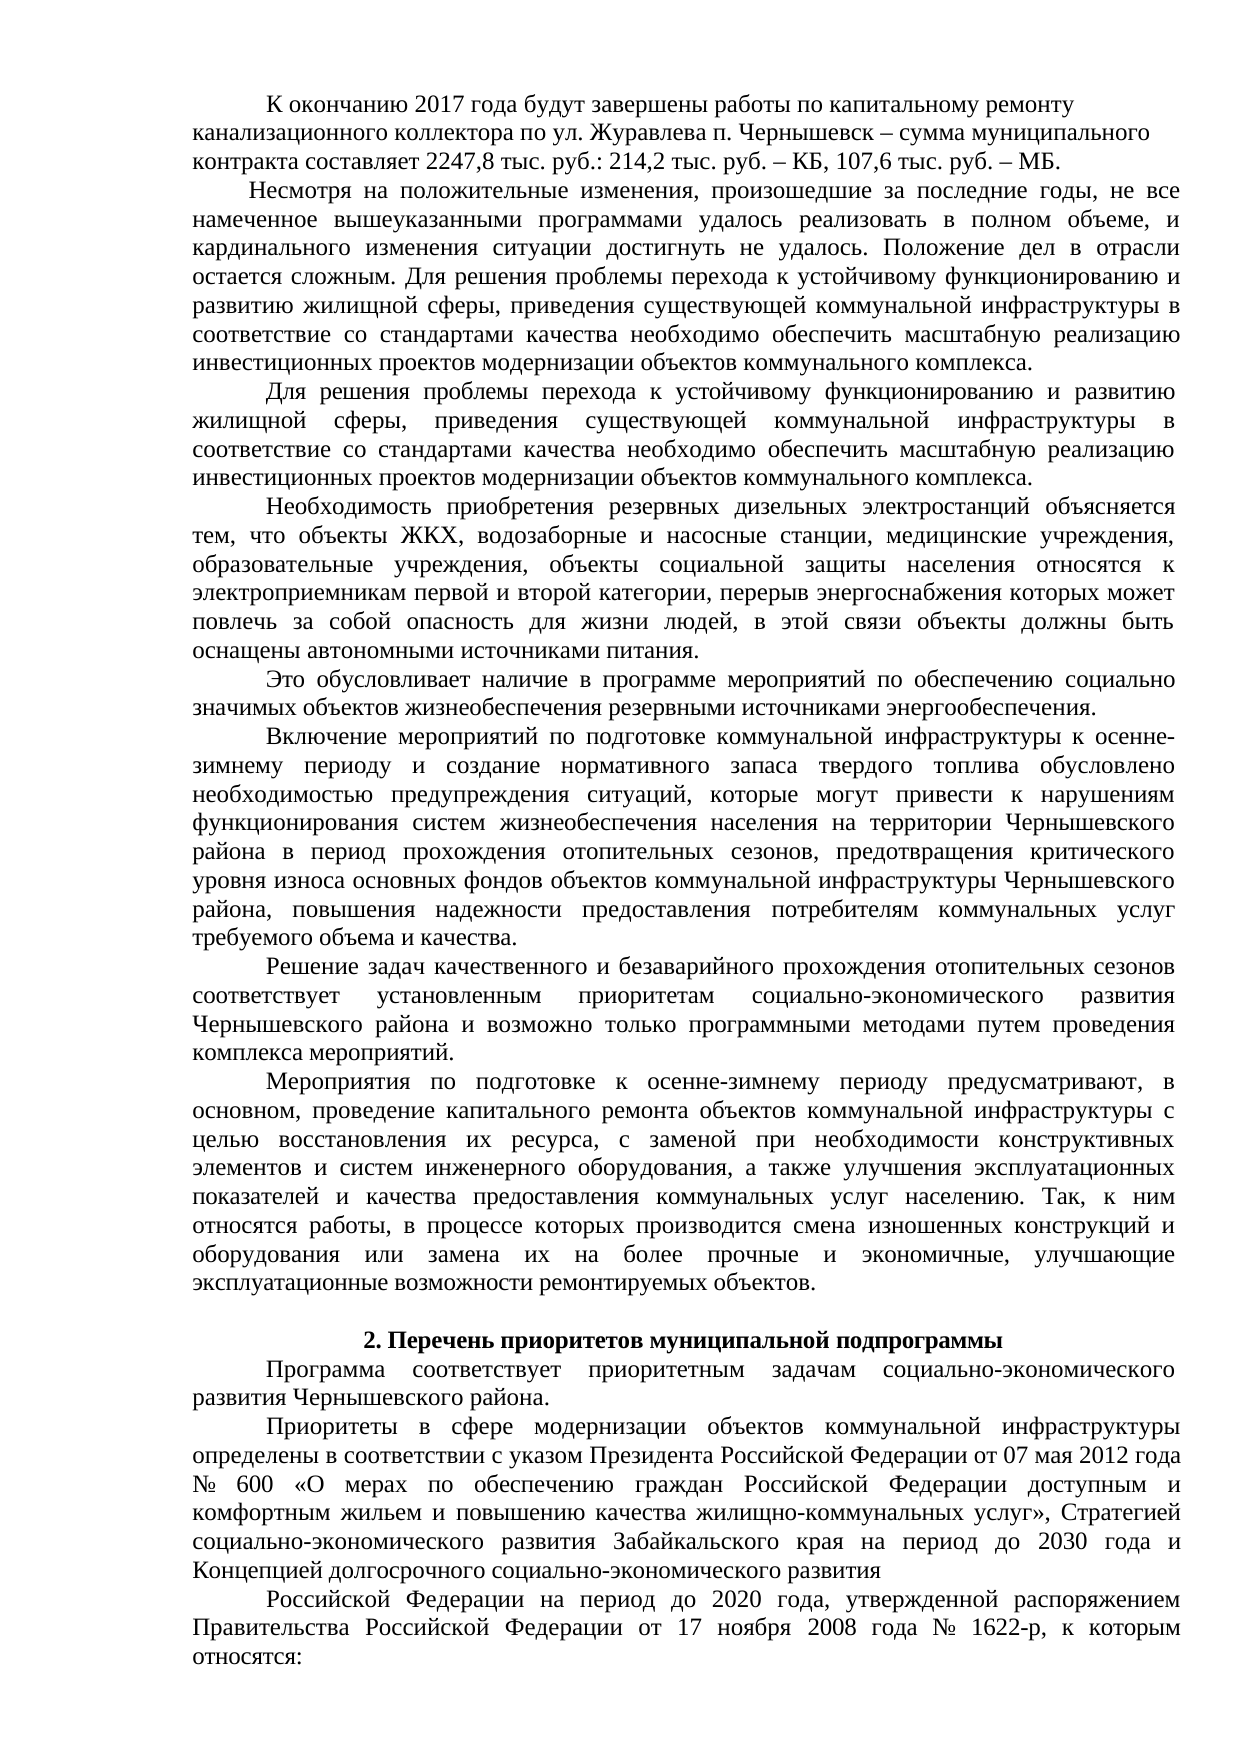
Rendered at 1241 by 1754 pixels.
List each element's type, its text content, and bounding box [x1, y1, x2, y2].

list К окончанию 2017 года будут завершены работы по капитальному ремонту канализационного коллектора по ул. Журавлева п. Чернышевск – сумма муниципального контракта составляет 2247,8 тыс. руб.: 214,2 тыс. руб. – КБ, 107,6 тыс. руб. – МБ. [192, 89, 1181, 175]
text Это обусловливает наличие в программе мероприятий по обеспечению социально значимых объектов жизнеобеспечения резервными источниками энергообеспечения. [192, 664, 1175, 721]
text Необходимость приобретения резервных дизельных электростанций объясняется тем, что объекты ЖКХ, водозаборные и насосные станции, медицинские учреждения, образовательные учреждения, объекты социальной защиты населения относятся к электроприемникам первой и второй категории, перерыв энергоснабжения которых может повлечь за собой опасность для жизни людей, в этой связи объекты должны быть оснащены автономными источниками питания. [192, 491, 1175, 664]
text Российской Федерации на период до 2020 года, утвержденной распоряжением Правительства Российской Федерации от 17 ноября 2008 года № 1622-р, к которым относятся: [192, 1584, 1181, 1670]
text Несмотря на положительные изменения, произошедшие за последние годы, не все намеченное вышеуказанными программами удалось реализовать в полном объеме, и кардинального изменения ситуации достигнуть не удалось. Положение дел в отрасли остается сложным. Для решения проблемы перехода к устойчивому функционированию и развитию жилищной сферы, приведения существующей коммунальной инфраструктуры в соответствие со стандартами качества необходимо обеспечить масштабную реализацию инвестиционных проектов модернизации объектов коммунального комплекса. [192, 175, 1181, 376]
text Приоритеты в сфере модернизации объектов коммунальной инфраструктуры определены в соответствии с указом Президента Российской Федерации от 07 мая 2012 года № 600 «О мерах по обеспечению граждан Российской Федерации доступным и комфортным жильем и повышению качества жилищно-коммунальных услуг», Стратегией социально-экономического развития Забайкальского края на период до 2030 года и Концепцией долгосрочного социально-экономического развития [192, 1411, 1181, 1584]
text Решение задач качественного и безаварийного прохождения отопительных сезонов соответствует установленным приоритетам социально-экономического развития Чернышевского района и возможно только программными методами путем проведения комплекса мероприятий. [192, 951, 1175, 1066]
text Для решения проблемы перехода к устойчивому функционированию и развитию жилищной сферы, приведения существующей коммунальной инфраструктуры в соответствие со стандартами качества необходимо обеспечить масштабную реализацию инвестиционных проектов модернизации объектов коммунального комплекса. [192, 376, 1175, 491]
text Мероприятия по подготовке к осенне-зимнему периоду предусматривают, в основном, проведение капитального ремонта объектов коммунальной инфраструктуры с целью восстановления их ресурса, с заменой при необходимости конструктивных элементов и систем инженерного оборудования, а также улучшения эксплуатационных показателей и качества предоставления коммунальных услуг населению. Так, к ним относятся работы, в процессе которых производится смена изношенных конструкций и оборудования или замена их на более прочные и экономичные, улучшающие эксплуатационные возможности ремонтируемых объектов. [192, 1066, 1175, 1296]
text Программа соответствует приоритетным задачам социально-экономического развития Чернышевского района. [192, 1354, 1175, 1411]
text 2. Перечень приоритетов муниципальной подпрограммы [192, 1325, 1174, 1354]
text Включение мероприятий по подготовке коммунальной инфраструктуры к осенне-зимнему периоду и создание нормативного запаса твердого топлива обусловлено необходимостью предупреждения ситуаций, которые могут привести к нарушениям функционирования систем жизнеобеспечения населения на территории Чернышевского района в период прохождения отопительных сезонов, предотвращения критического уровня износа основных фондов объектов коммунальной инфраструктуры Чернышевского района, повышения надежности предоставления потребителям коммунальных услуг требуемого объема и качества. [192, 721, 1175, 951]
